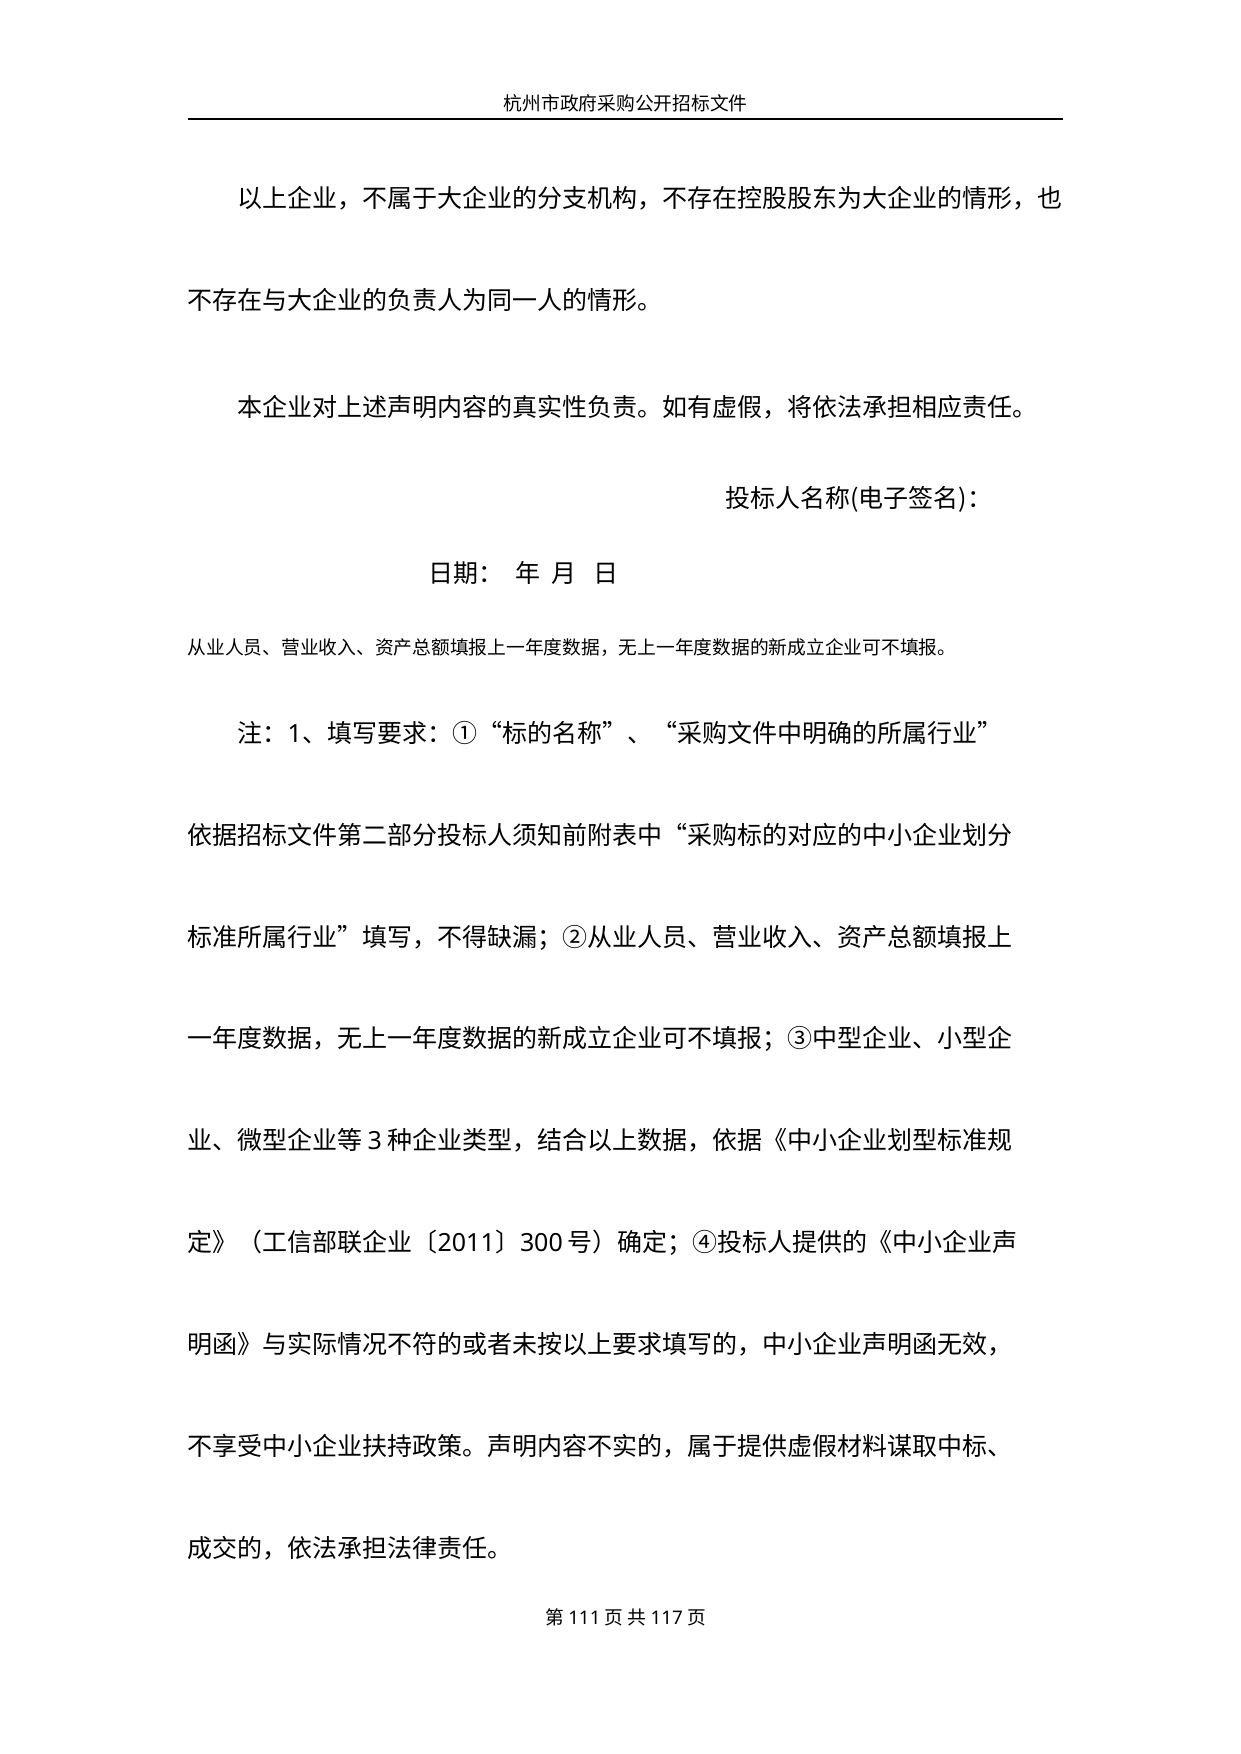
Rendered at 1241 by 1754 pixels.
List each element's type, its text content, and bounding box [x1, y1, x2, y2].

text 投标人名称(电子签名)： [187, 479, 1063, 515]
text 本企业对上述声明内容的真实性负责。如有虚假，将依法承担相应责任。 [187, 372, 1063, 440]
text 日期： 年 月 日 [187, 554, 1063, 590]
text 从业人员、营业收入、资产总额填报上一年度数据，无上一年度数据的新成立企业可不填报。 [187, 629, 1063, 663]
text 以上企业，不属于大企业的分支机构，不存在控股股东为大企业的情形，也不存在与大企业的负责人为同一人的情形。 [187, 163, 1063, 333]
text 注：1、填写要求：①“标的名称”、“采购文件中明确的所属行业”依据招标文件第二部分投标人须知前附表中“采购标的对应的中小企业划分标准所属行业”填写，不得缺漏；②从业人员、营业收入、资产总额填报上一年度数据，无上一年度数据的新成立企业可不填报；③中型企业、小型企业、微型企业等3种企业类型，结合以上数据，依据《中小企业划型标准规定》（工信部联企业〔2011〕300号）确定；④投标人提供的《中小企业声明函》与实际情况不符的或者未按以上要求填写的，中小企业声明函无效，不享受中小企业扶持政策。声明内容不实的，属于提供虚假材料谋取中标、成交的，依法承担法律责任。 [187, 697, 1019, 1580]
